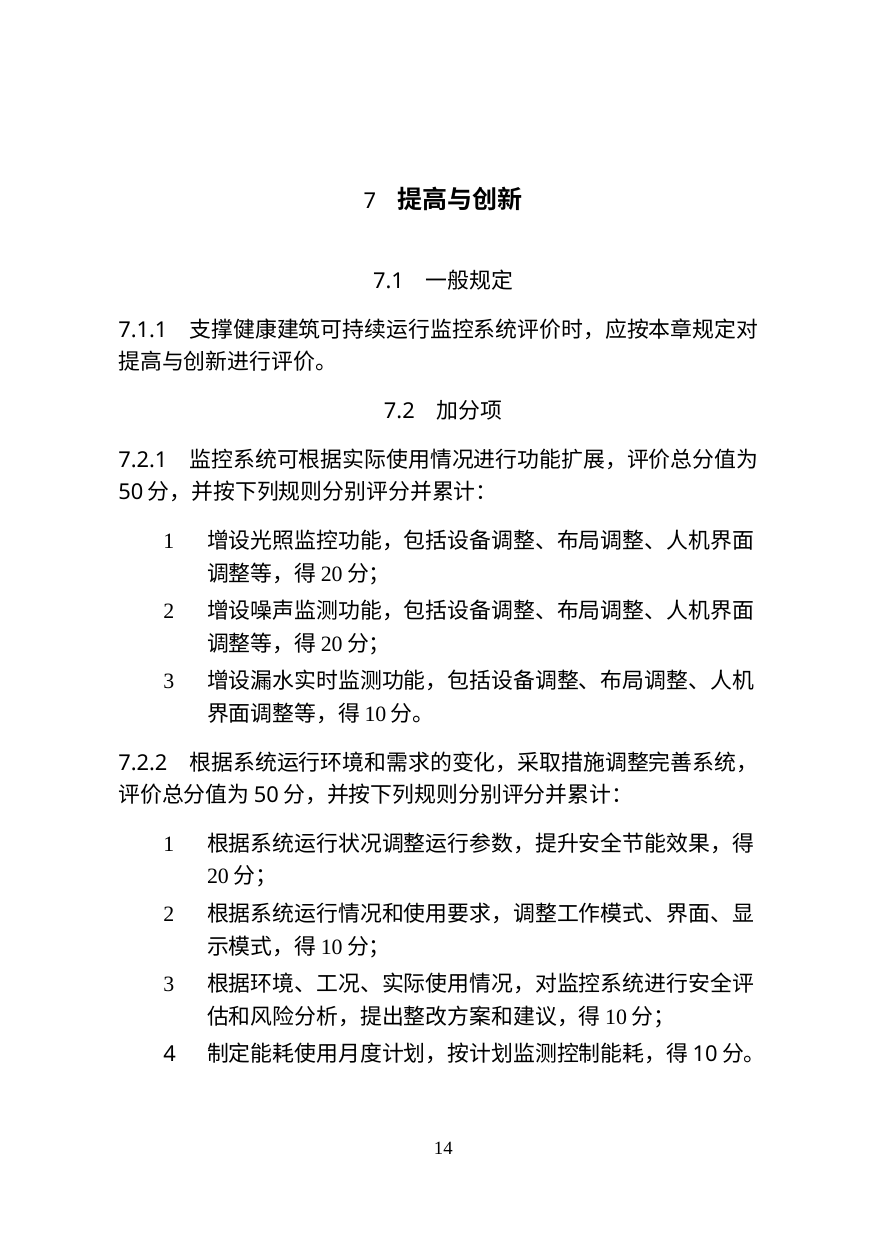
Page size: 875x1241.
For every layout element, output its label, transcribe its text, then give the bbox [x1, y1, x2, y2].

list 增设光照监控功能，包括设备调整、布局调整、人机界面调整等，得20分； [163, 523, 768, 588]
text 提高与创新 [118, 165, 768, 230]
list 根据系统运行情况和使用要求，调整工作模式、界面、显示模式，得10分； [163, 896, 768, 961]
list 增设噪声监测功能，包括设备调整、布局调整、人机界面调整等，得20分； [163, 593, 768, 658]
text 监控系统可根据实际使用情况进行功能扩展，评价总分值为50分，并按下列规则分别评分并累计： [118, 441, 768, 506]
text 支撑健康建筑可持续运行监控系统评价时，应按本章规定对提高与创新进行评价。 [118, 311, 768, 376]
list 根据环境、工况、实际使用情况，对监控系统进行安全评估和风险分析，提出整改方案和建议，得10分； [163, 966, 768, 1031]
text 根据系统运行环境和需求的变化，采取措施调整完善系统，评价总分值为50分，并按下列规则分别评分并累计： [118, 744, 768, 809]
list 增设漏水实时监测功能，包括设备调整、布局调整、人机界面调整等，得10分。 [163, 663, 768, 728]
list 制定能耗使用月度计划，按计划监测控制能耗，得10分。 [163, 1036, 768, 1069]
list 加分项 [118, 393, 768, 425]
list 一般规定 [118, 263, 768, 295]
list 根据系统运行状况调整运行参数，提升安全节能效果，得20分； [163, 826, 768, 891]
